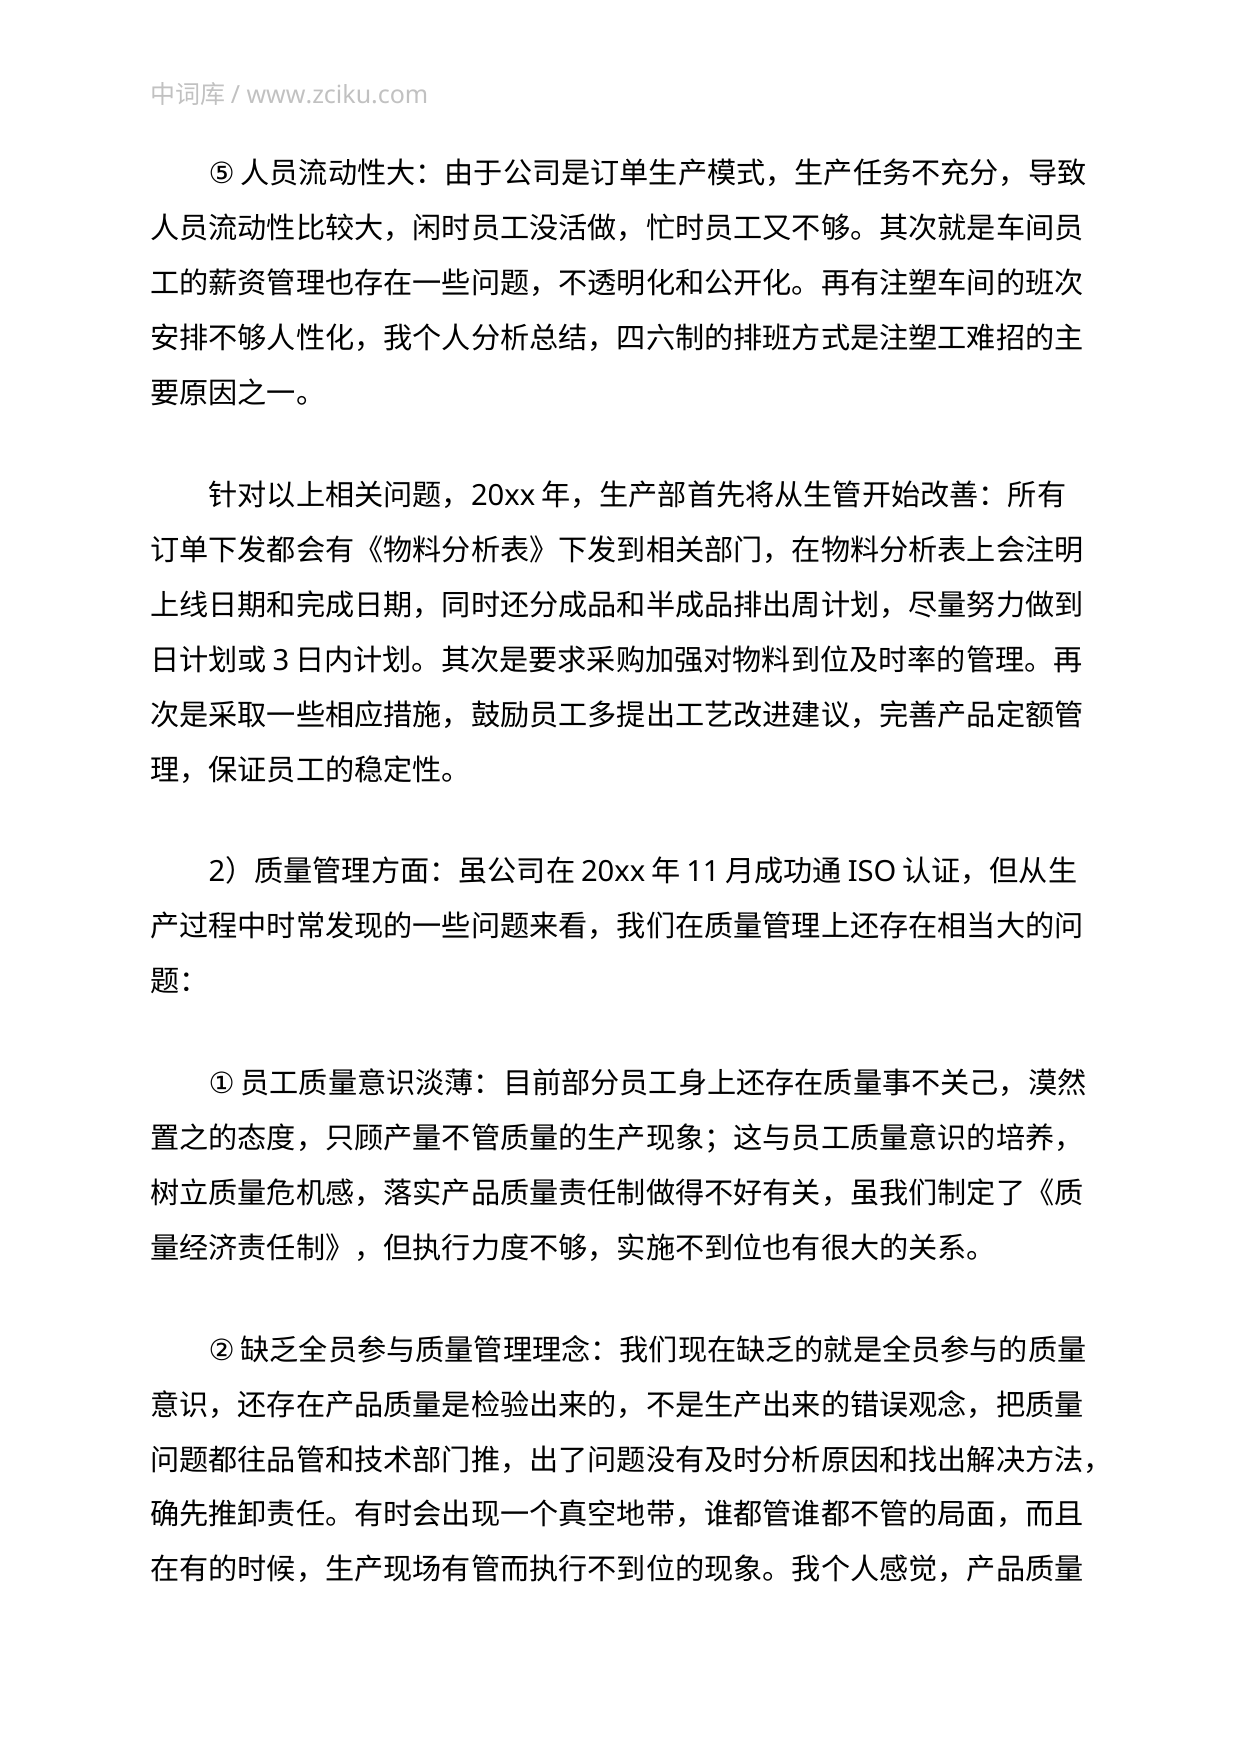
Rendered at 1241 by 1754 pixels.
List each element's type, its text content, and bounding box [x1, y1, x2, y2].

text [150, 1326, 1090, 1588]
text ①员工质量意识淡薄：目前部分员工身上还存在质量事不关己，漠然置之的态度，只顾产量不管质量的生产现象；这与员工质量意识的培养，树立质量危机感，落实产品质量责任制做得不好有关，虽我们制定了《质量经济责任制》，但执行力度不够，实施不到位也有很大的关系。 [150, 1059, 1090, 1267]
text 针对以上相关问题，20xx年，生产部首先将从生管开始改善：所有订单下发都会有《物料分析表》下发到相关部门，在物料分析表上会注明上线日期和完成日期，同时还分成品和半成品排出周计划，尽量努力做到日计划或3日内计划。其次是要求采购加强对物料到位及时率的管理。再次是采取一些相应措施，鼓励员工多提出工艺改进建议，完善产品定额管理，保证员工的稳定性。 [150, 471, 1090, 788]
text ⑤人员流动性大：由于公司是订单生产模式，生产任务不充分，导致人员流动性比较大，闲时员工没活做，忙时员工又不够。其次就是车间员工的薪资管理也存在一些问题，不透明化和公开化。再有注塑车间的班次安排不够人性化，我个人分析总结，四六制的排班方式是注塑工难招的主要原因之一。 [150, 150, 1090, 412]
text 2）质量管理方面：虽公司在20xx年11月成功通ISO认证，但从生产过程中时常发现的一些问题来看，我们在质量管理上还存在相当大的问题： [150, 848, 1090, 1000]
